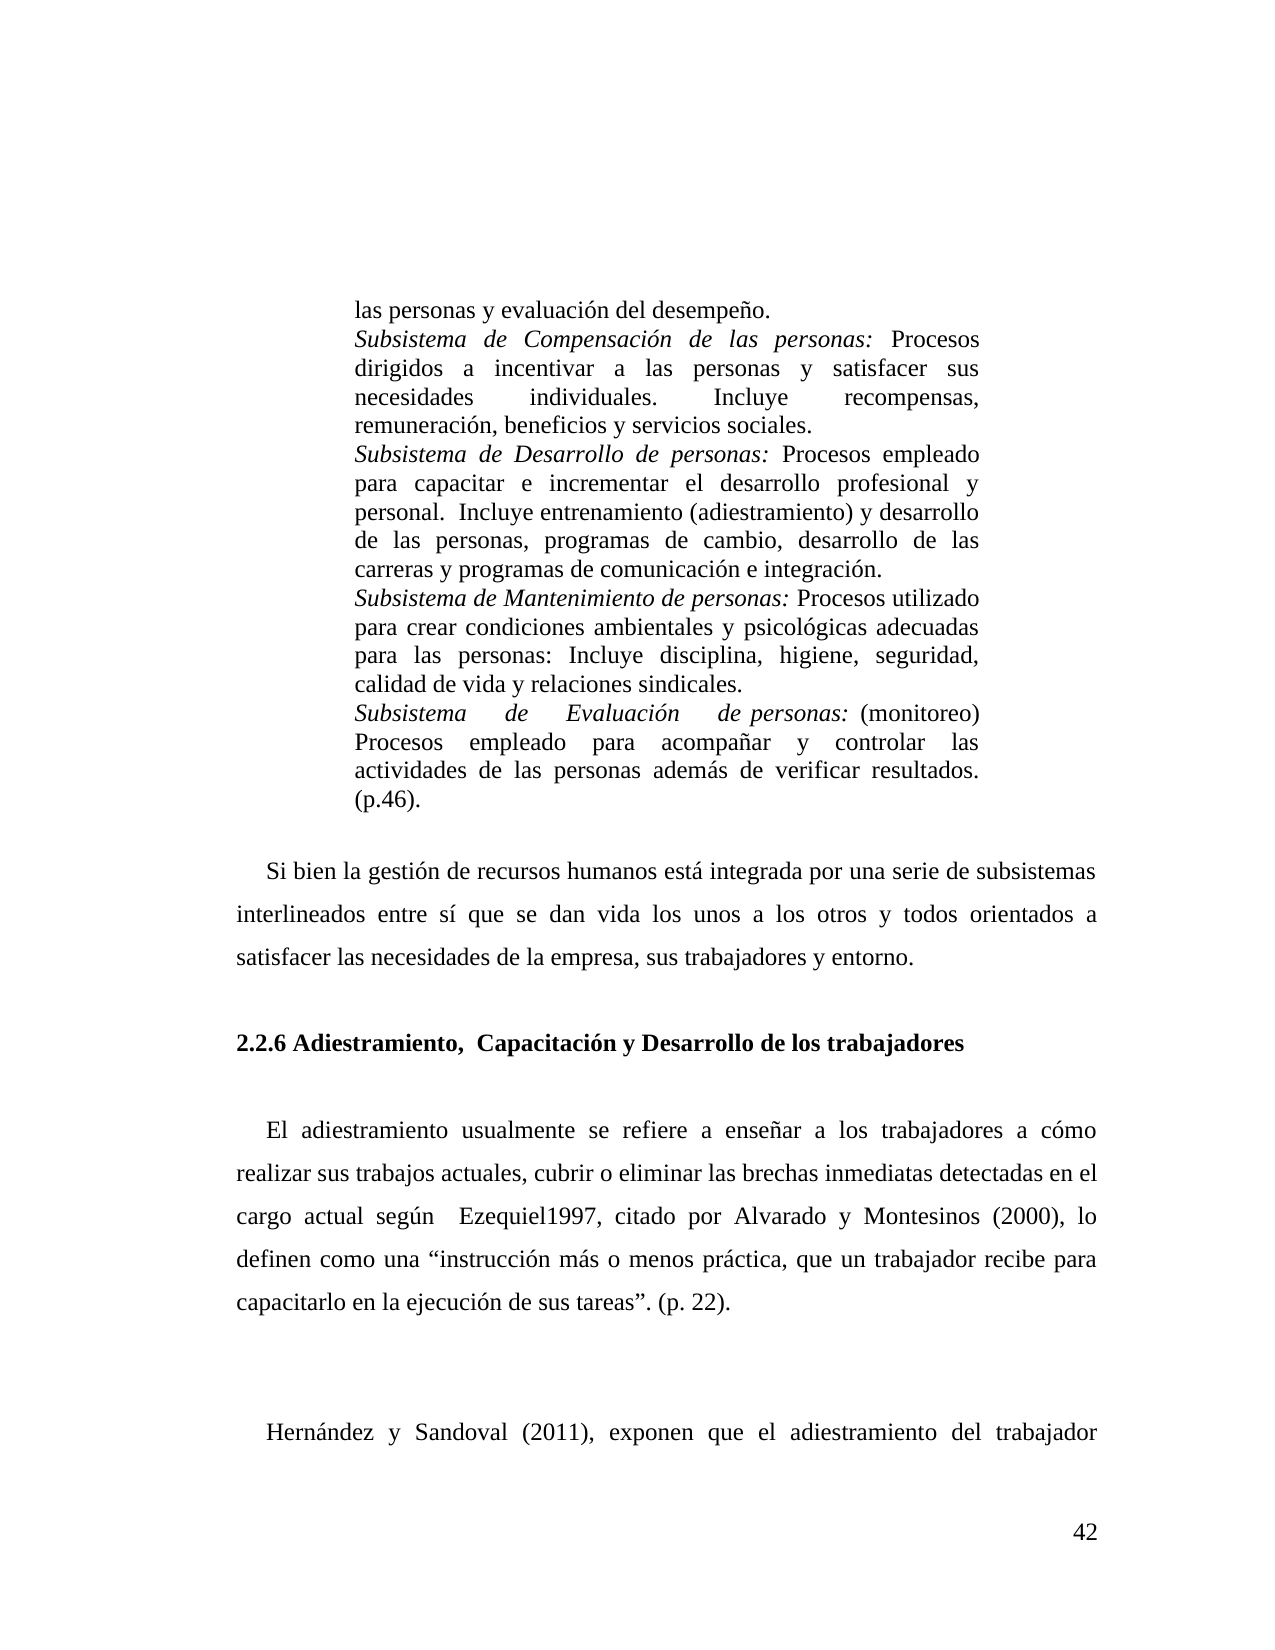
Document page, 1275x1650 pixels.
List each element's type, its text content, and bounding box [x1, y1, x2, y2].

text Subsistema de Mantenimiento de personas: Procesos utilizado para crear condiciones ambientales y psicológicas adecuadas para las personas: Incluye disciplina, higiene, seguridad, calidad de vida y relaciones sindicales. [354, 583, 980, 698]
text El adiestramiento usualmente se refiere a enseñar a los trabajadores a cómo realizar sus trabajos actuales, cubrir o eliminar las brechas inmediatas detectadas en el cargo actual según Ezequiel1997, citado por Alvarado y Montesinos (2000), lo definen como una “instrucción más o menos práctica, que un trabajador recibe para capacitarlo en la ejecución de sus tareas”. (p. 22). [236, 1115, 1098, 1316]
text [236, 1417, 1098, 1445]
text Subsistema de Evaluación de personas: (monitoreo) Procesos empleado para acompañar y controlar las actividades de las personas además de verificar resultados. (p.46). [354, 698, 980, 813]
text Si bien la gestión de recursos humanos está integrada por una serie de subsistemas interlineados entre sí que se dan vida los unos a los otros y todos orientados a satisfacer las necesidades de la empresa, sus trabajadores y entorno. [236, 856, 1098, 971]
text Subsistema de Compensación de las personas: Procesos dirigidos a incentivar a las personas y satisfacer sus necesidades individuales. Incluye recompensas, remuneración, beneficios y servicios sociales. [354, 324, 980, 439]
text 2.2.6 Adiestramiento, Capacitación y Desarrollo de los trabajadores [236, 1028, 1098, 1057]
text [354, 295, 980, 324]
text Subsistema de Desarrollo de personas: Procesos empleado para capacitar e incrementar el desarrollo profesional y personal. Incluye entrenamiento (adiestramiento) y desarrollo de las personas, programas de cambio, desarrollo de las carreras y programas de comunicación e integración. [354, 439, 980, 583]
